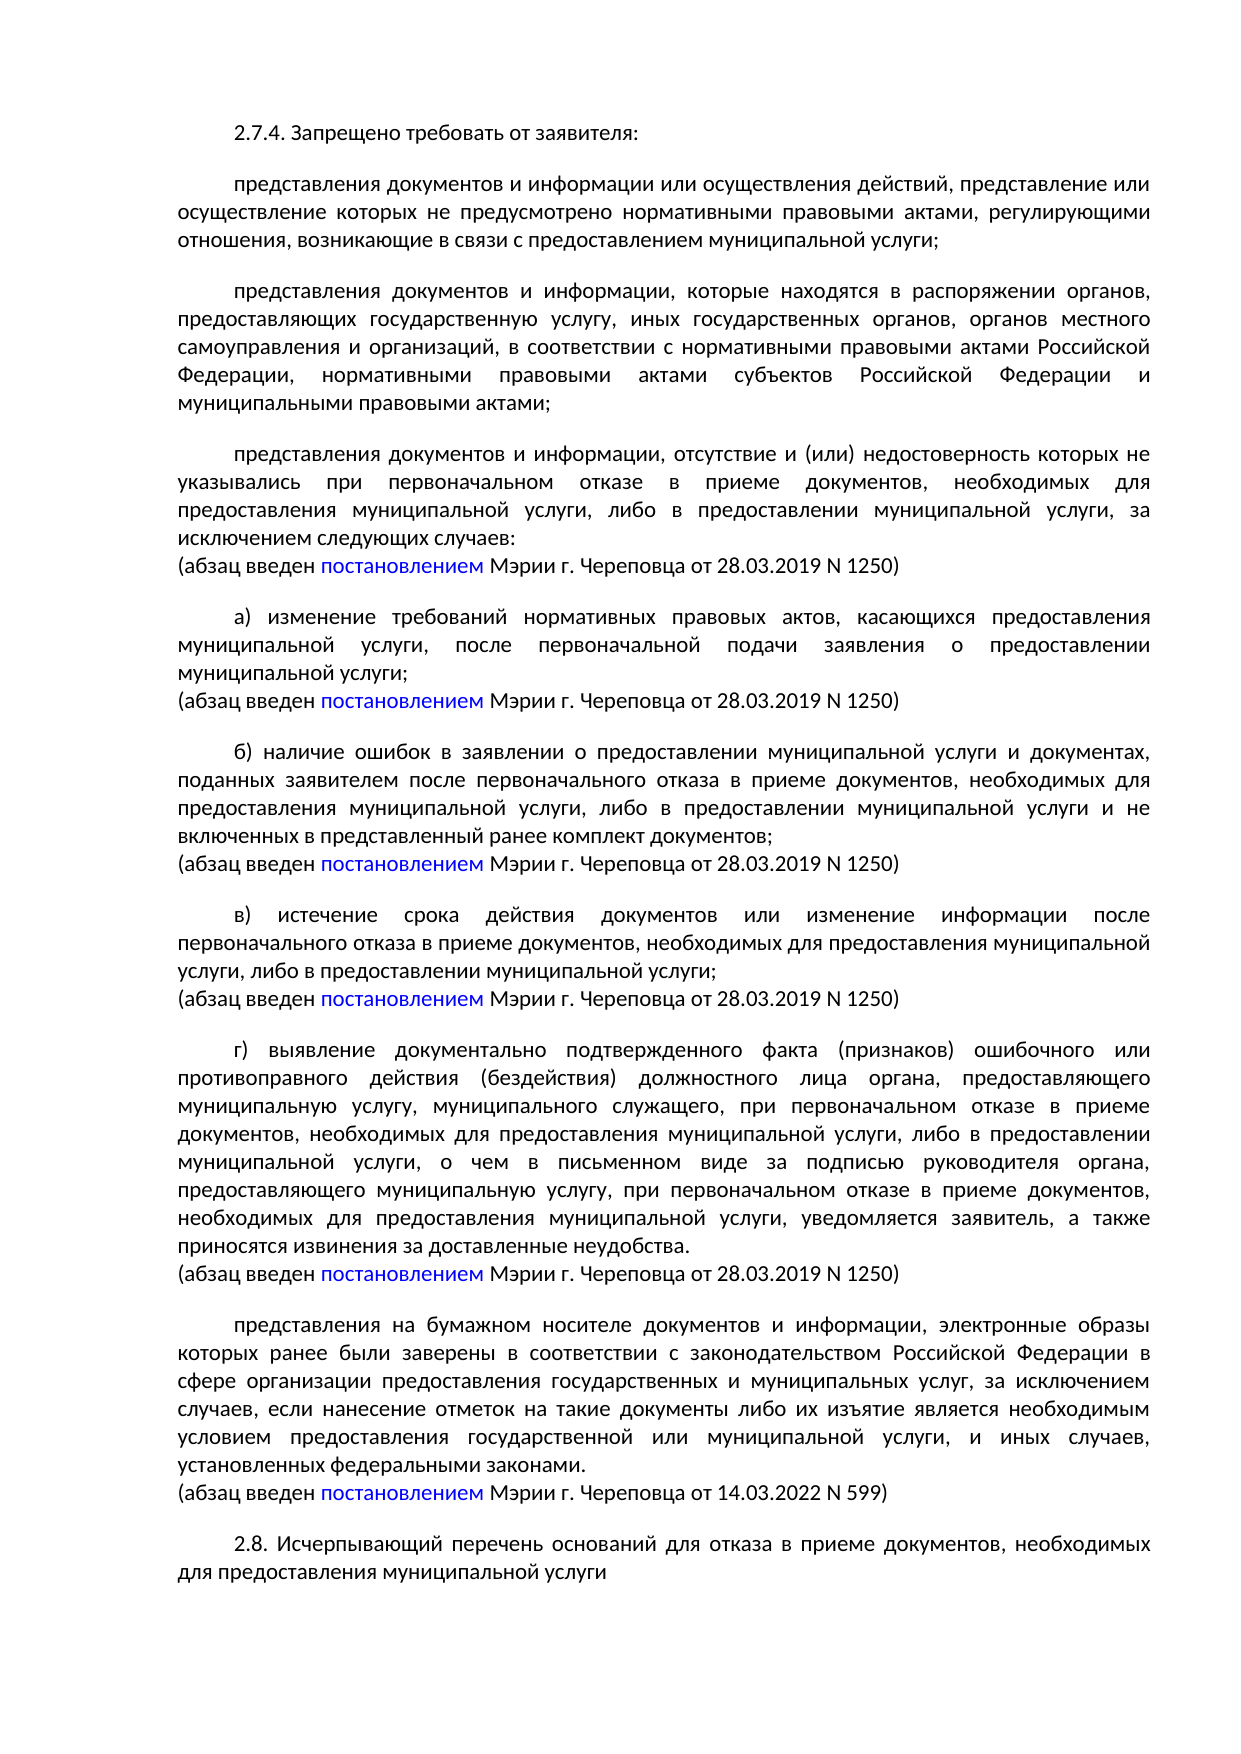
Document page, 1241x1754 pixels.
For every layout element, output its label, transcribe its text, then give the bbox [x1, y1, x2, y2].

text представления документов и информации или осуществления действий, представление или осуществление которых не предусмотрено нормативными правовыми актами, регулирующими отношения, возникающие в связи с предоставлением муниципальной услуги; [177, 169, 1152, 253]
text (абзац введен постановлением Мэрии г. Череповца от 28.03.2019 N 1250) [177, 849, 1152, 877]
text (абзац введен постановлением Мэрии г. Череповца от 28.03.2019 N 1250) [177, 686, 1152, 714]
text представления документов и информации, которые находятся в распоряжении органов, предоставляющих государственную услугу, иных государственных органов, органов местного самоуправления и организаций, в соответствии с нормативными правовыми актами Российской Федерации, нормативными правовыми актами субъектов Российской Федерации и муниципальными правовыми актами; [177, 276, 1152, 416]
text представления документов и информации, отсутствие и (или) недостоверность которых не указывались при первоначальном отказе в приеме документов, необходимых для предоставления муниципальной услуги, либо в предоставлении муниципальной услуги, за исключением следующих случаев: [177, 439, 1152, 551]
text 2.7.4. Запрещено требовать от заявителя: [177, 118, 1152, 146]
text (абзац введен постановлением Мэрии г. Череповца от 28.03.2019 N 1250) [177, 1259, 1152, 1287]
text (абзац введен постановлением Мэрии г. Череповца от 28.03.2019 N 1250) [177, 551, 1152, 579]
text а) изменение требований нормативных правовых актов, касающихся предоставления муниципальной услуги, после первоначальной подачи заявления о предоставлении муниципальной услуги; [177, 602, 1152, 686]
text 2.8. Исчерпывающий перечень оснований для отказа в приеме документов, необходимых для предоставления муниципальной услуги [177, 1529, 1152, 1585]
text в) истечение срока действия документов или изменение информации после первоначального отказа в приеме документов, необходимых для предоставления муниципальной услуги, либо в предоставлении муниципальной услуги; [177, 900, 1152, 984]
text (абзац введен постановлением Мэрии г. Череповца от 14.03.2022 N 599) [177, 1478, 1152, 1506]
text (абзац введен постановлением Мэрии г. Череповца от 28.03.2019 N 1250) [177, 984, 1152, 1012]
text б) наличие ошибок в заявлении о предоставлении муниципальной услуги и документах, поданных заявителем после первоначального отказа в приеме документов, необходимых для предоставления муниципальной услуги, либо в предоставлении муниципальной услуги и не включенных в представленный ранее комплект документов; [177, 737, 1152, 849]
text г) выявление документально подтвержденного факта (признаков) ошибочного или противоправного действия (бездействия) должностного лица органа, предоставляющего муниципальную услугу, муниципального служащего, при первоначальном отказе в приеме документов, необходимых для предоставления муниципальной услуги, либо в предоставлении муниципальной услуги, о чем в письменном виде за подписью руководителя органа, предоставляющего муниципальную услугу, при первоначальном отказе в приеме документов, необходимых для предоставления муниципальной услуги, уведомляется заявитель, а также приносятся извинения за доставленные неудобства. [177, 1035, 1152, 1259]
text представления на бумажном носителе документов и информации, электронные образы которых ранее были заверены в соответствии с законодательством Российской Федерации в сфере организации предоставления государственных и муниципальных услуг, за исключением случаев, если нанесение отметок на такие документы либо их изъятие является необходимым условием предоставления государственной или муниципальной услуги, и иных случаев, установленных федеральными законами. [177, 1310, 1152, 1478]
